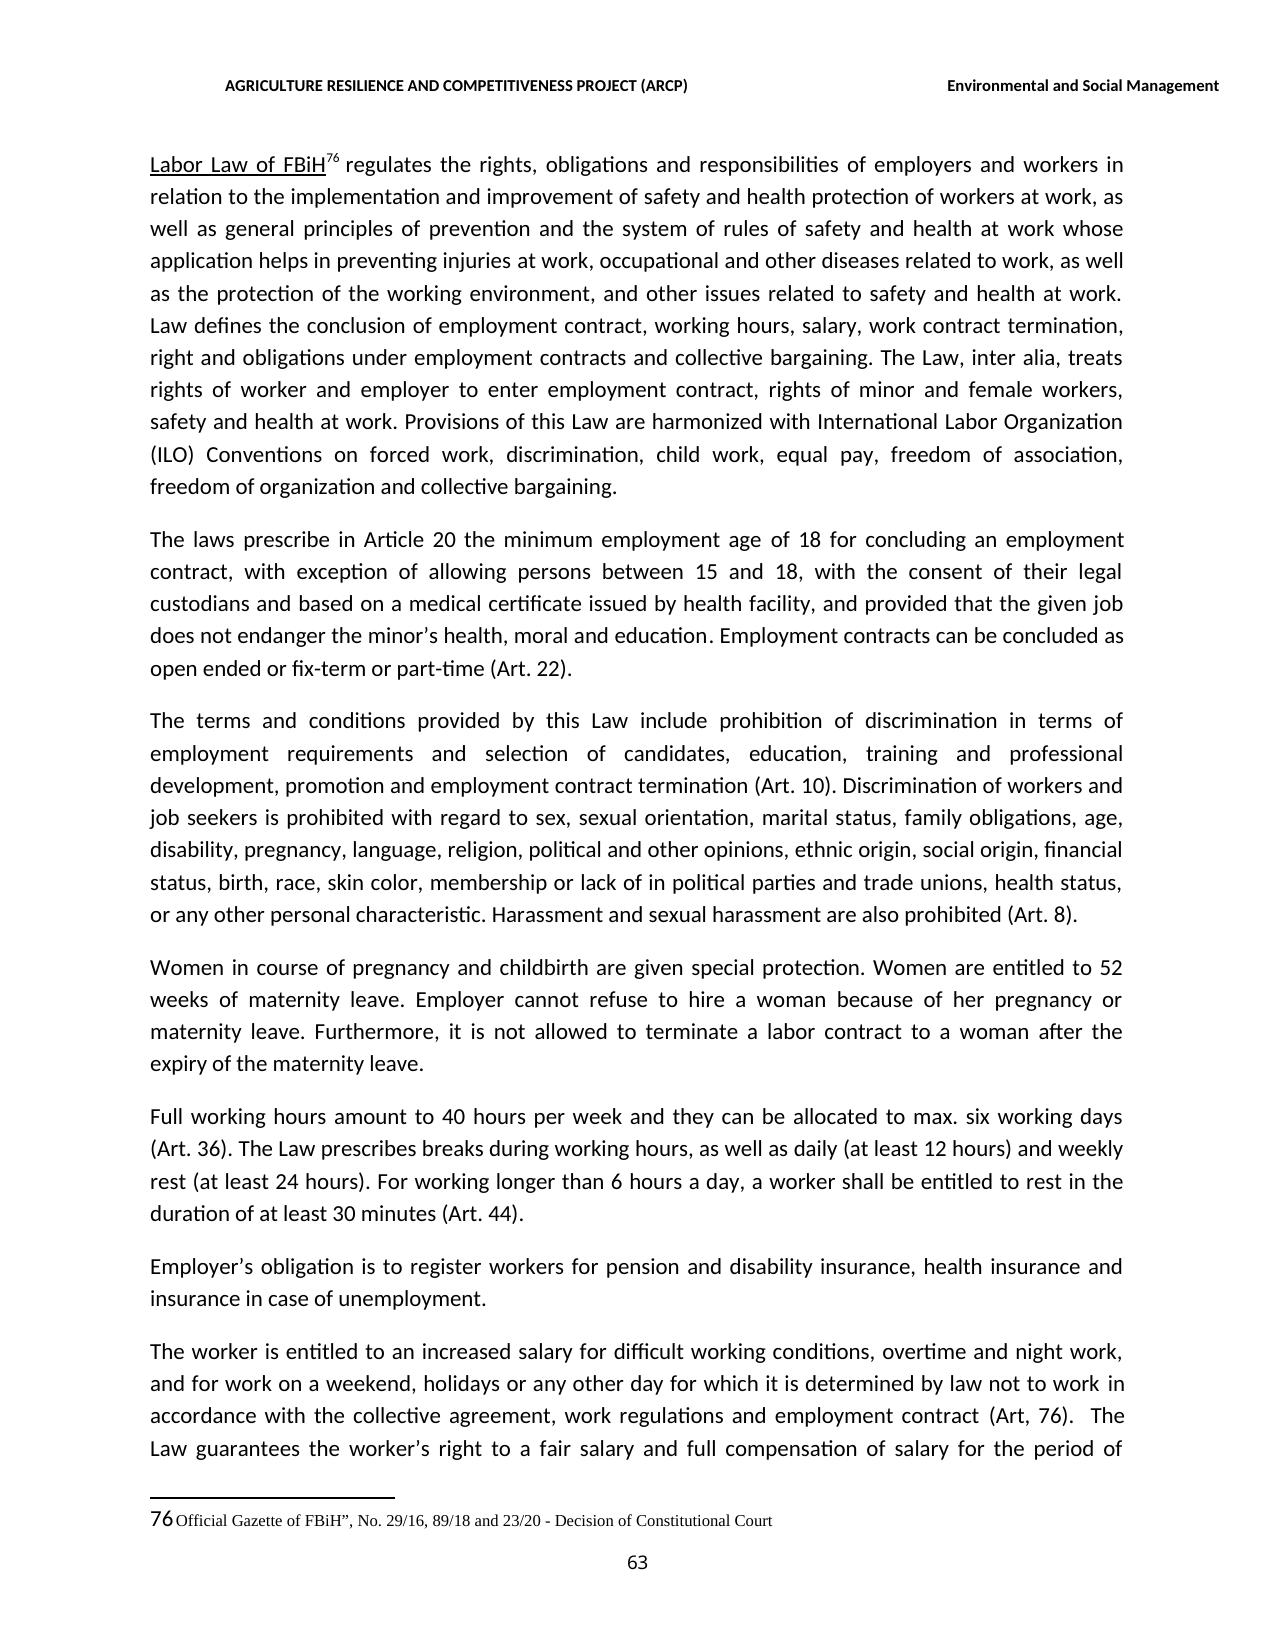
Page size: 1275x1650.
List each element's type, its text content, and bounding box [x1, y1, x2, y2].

text The laws prescribe in Article 20 the minimum employment age of 18 for concluding an employment contract, with exception of allowing persons between 15 and 18, with the consent of their legal custodians and based on a medical certificate issued by health facility, and provided that the given job does not endanger the minor’s health, moral and education. Employment contracts can be concluded as open ended or fix-term or part-time (Art. 22). [150, 525, 1125, 682]
text Full working hours amount to 40 hours per week and they can be allocated to max. six working days (Art. 36). The Law prescribes breaks during working hours, as well as daily (at least 12 hours) and weekly rest (at least 24 hours). For working longer than 6 hours a day, a worker shall be entitled to rest in the duration of at least 30 minutes (Art. 44). [150, 1102, 1125, 1227]
text Women in course of pregnancy and childbirth are given special protection. Women are entitled to 52 weeks of maternity leave. Employer cannot refuse to hire a woman because of her pregnancy or maternity leave. Furthermore, it is not allowed to terminate a labor contract to a woman after the expiry of the maternity leave. [150, 953, 1125, 1077]
text The terms and conditions provided by this Law include prohibition of discrimination in terms of employment requirements and selection of candidates, education, training and professional development, promotion and employment contract termination (Art. 10). Discrimination of workers and job seekers is prohibited with regard to sex, sexual orientation, marital status, family obligations, age, disability, pregnancy, language, religion, political and other opinions, ethnic origin, social origin, financial status, birth, race, skin color, membership or lack of in political parties and trade unions, health status, or any other personal characteristic. Harassment and sexual harassment are also prohibited (Art. 8). [150, 707, 1125, 928]
text Labor Law of FBiH regulates the rights, obligations and responsibilities of employers and workers in relation to the implementation and improvement of safety and health protection of workers at work, as well as general principles of prevention and the system of rules of safety and health at work whose application helps in preventing injuries at work, occupational and other diseases related to work, as well as the protection of the working environment, and other issues related to safety and health at work. Law defines the conclusion of employment contract, working hours, salary, work contract termination, right and obligations under employment contracts and collective bargaining. The Law, inter alia, treats rights of worker and employer to enter employment contract, rights of minor and female workers, safety and health at work. Provisions of this Law are harmonized with International Labor Organization (ILO) Conventions on forced work, discrimination, child work, equal pay, freedom of association, freedom of organization and collective bargaining. [150, 150, 1125, 500]
text Employer’s obligation is to register workers for pension and disability insurance, health insurance and insurance in case of unemployment. [150, 1252, 1125, 1312]
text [150, 1337, 1125, 1462]
